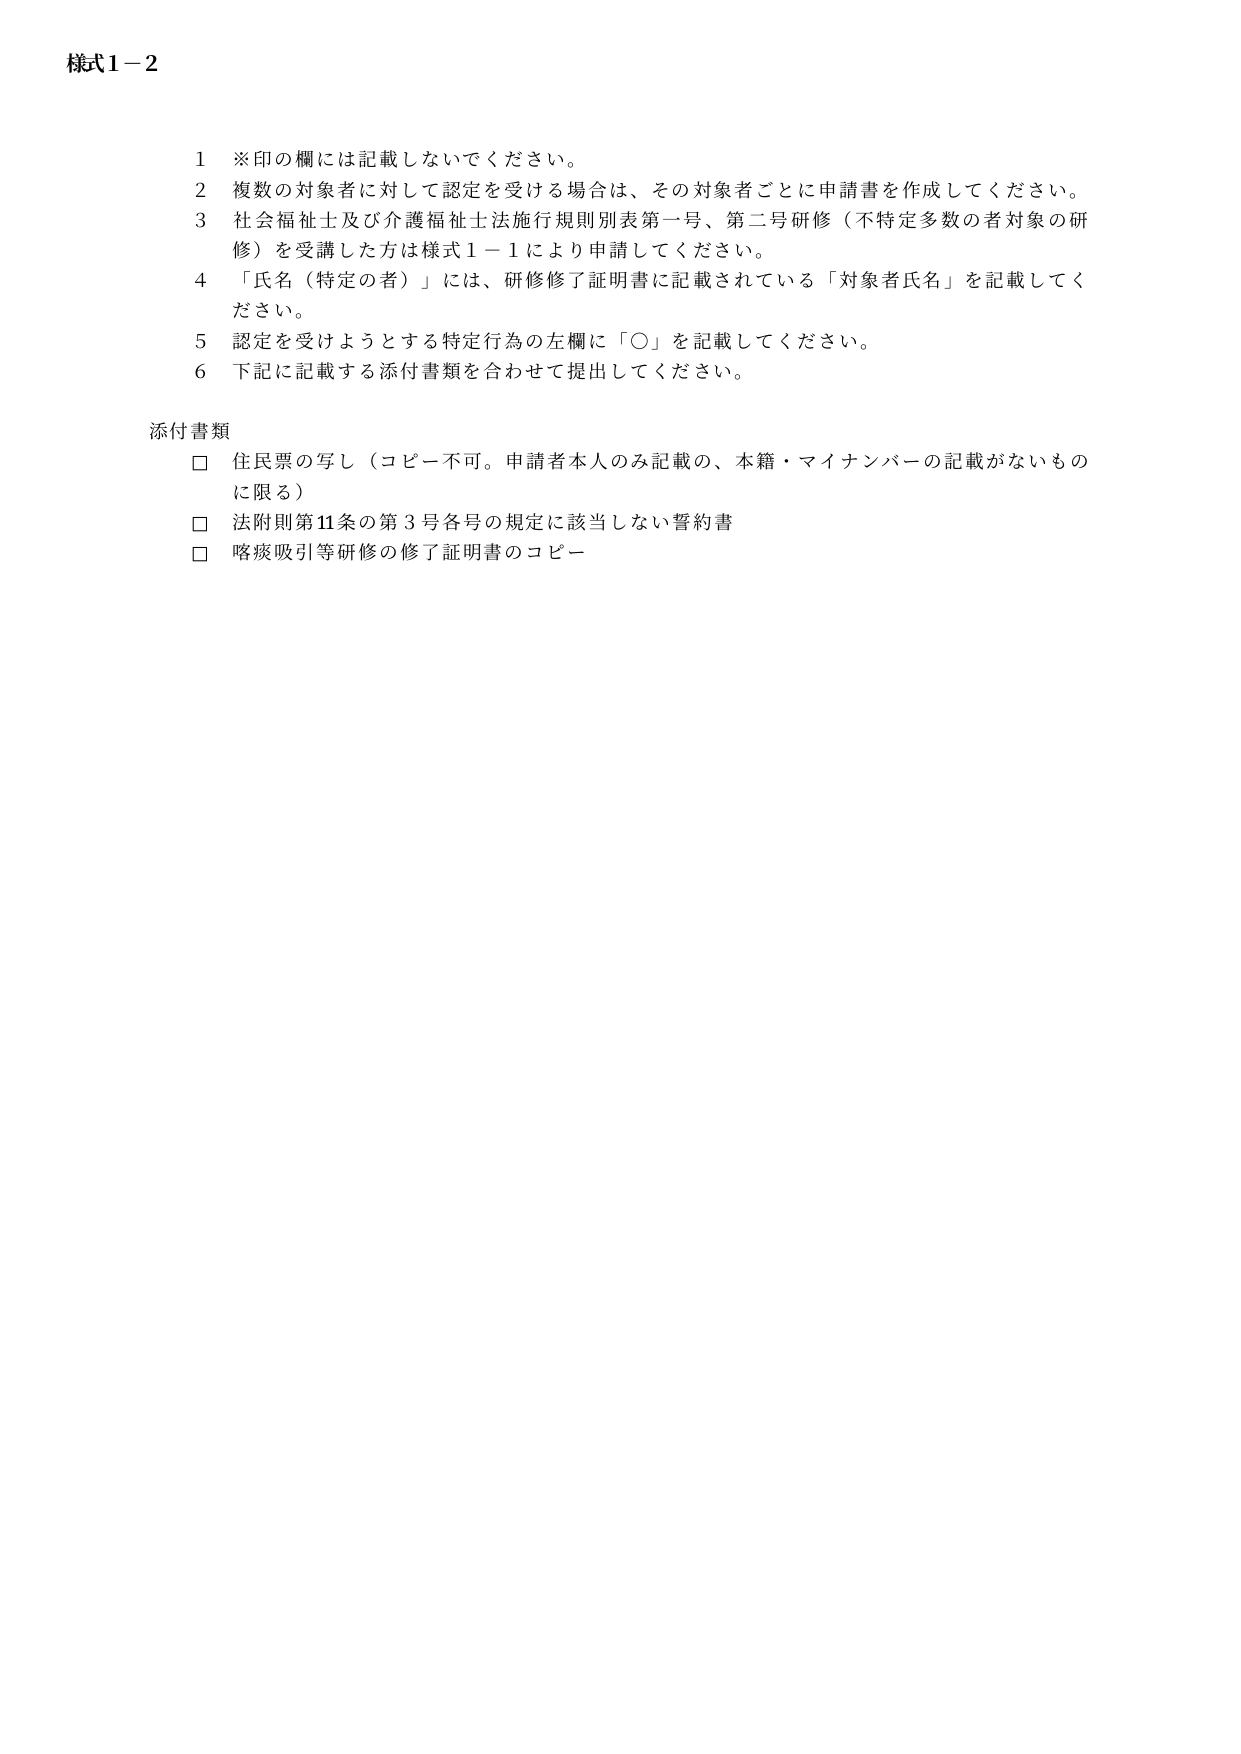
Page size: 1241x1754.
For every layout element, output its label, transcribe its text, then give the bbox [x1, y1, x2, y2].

text １ ※印の欄には記載しないでください。 [179, 144, 1095, 174]
text ５ 認定を受けようとする特定行為の左欄に「○」を記載してください。 [179, 325, 1095, 355]
text □ 住民票の写し（コピー不可。申請者本人のみ記載の、本籍・マイナンバーの記載がないものに限る） [179, 446, 1095, 506]
text ３ 社会福祉士及び介護福祉士法施行規則別表第一号、第二号研修（不特定多数の者対象の研修）を受講した方は様式１－１により申請してください。 [179, 204, 1095, 264]
text □ 喀痰吸引等研修の修了証明書のコピー [179, 536, 1095, 567]
text ２ 複数の対象者に対して認定を受ける場合は、その対象者ごとに申請書を作成してください。 [179, 174, 1095, 204]
text ４ 「氏名（特定の者）」には、研修修了証明書に記載されている「対象者氏名」を記載してください。 [179, 264, 1095, 325]
text 添付書類 [145, 416, 1095, 446]
text □ 法附則第11条の第３号各号の規定に該当しない誓約書 [179, 506, 1095, 536]
text ６ 下記に記載する添付書類を合わせて提出してください。 [179, 355, 1095, 385]
